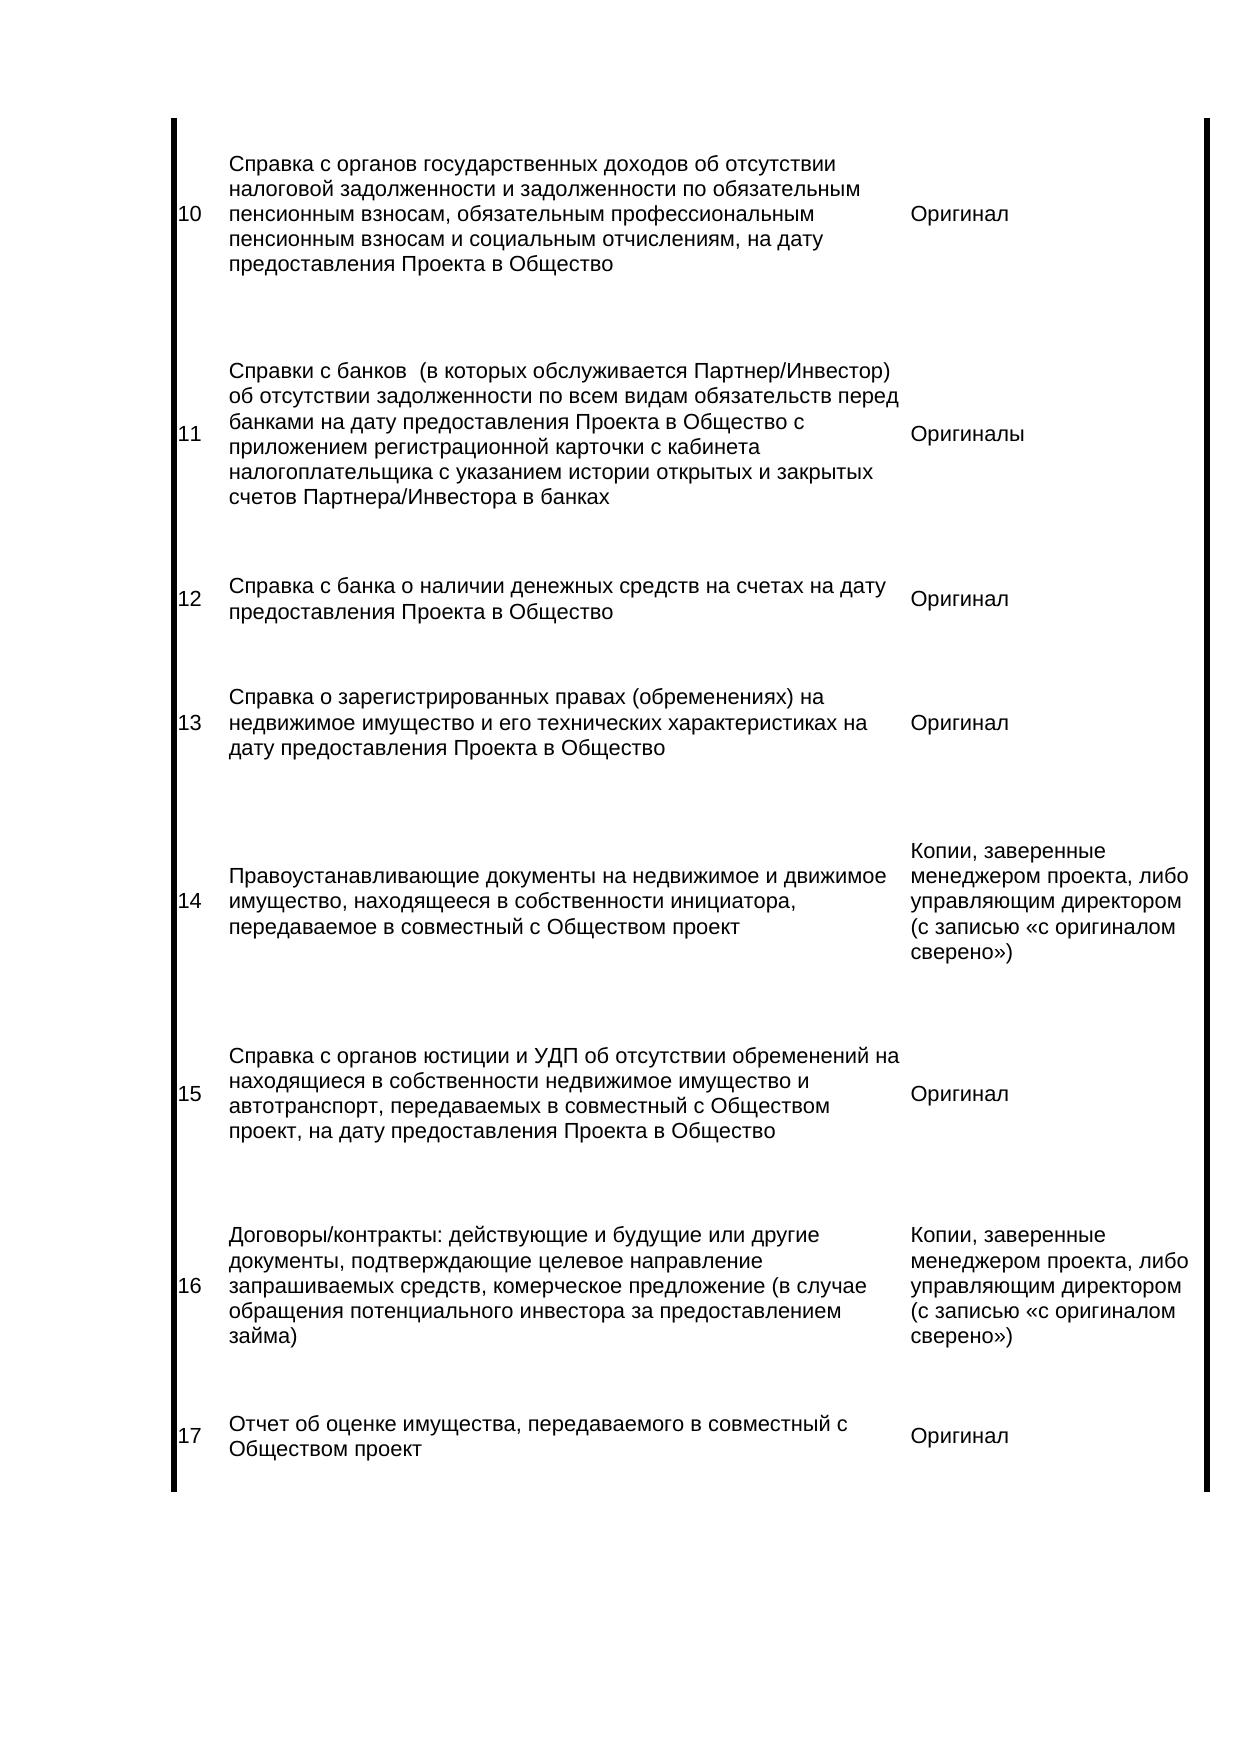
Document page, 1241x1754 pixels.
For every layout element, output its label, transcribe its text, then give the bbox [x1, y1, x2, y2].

table_cell Оригиналы [907, 324, 1204, 559]
table_cell Оригинал [907, 1012, 1204, 1190]
table_cell Оригинал [907, 559, 1204, 654]
table_cell Справка о зарегистрированных правах (обременениях) на недвижимое имущество и его технических характеристиках на дату предоставления Проекта в Общество [225, 654, 907, 806]
table_cell 14 [177, 806, 225, 1012]
table_cell 13 [177, 654, 225, 806]
table_cell 15 [177, 1012, 225, 1190]
table_cell Справка с органов государственных доходов об отсутствии налоговой задолженности и задолженности по обязательным пенсионным взносам, обязательным профессиональным пенсионным взносам и социальным отчислениям, на дату предоставления Проекта в Общество [225, 118, 907, 324]
table_cell Справка с органов юстиции и УДП об отсутствии обременений на находящиеся в собственности недвижимое имущество и автотранспорт, передаваемых в совместный с Обществом проект, на дату предоставления Проекта в Общество [225, 1012, 907, 1190]
table_cell Оригинал [907, 1396, 1204, 1492]
table_cell Копии, заверенные менеджером проекта, либо управляющим директором (с записью «с оригиналом сверено») [907, 1190, 1204, 1396]
table_cell Оригинал [907, 654, 1204, 806]
table_cell Справки с банков (в которых обслуживается Партнер/Инвестор) об отсутствии задолженности по всем видам обязательств перед банками на дату предоставления Проекта в Общество с приложением регистрационной карточки с кабинета налогоплательщика с указанием истории открытых и закрытых счетов Партнера/Инвестора в банках [225, 324, 907, 559]
table_cell Договоры/контракты: действующие и будущие или другие документы, подтверждающие целевое направление запрашиваемых средств, комерческое предложение (в случае обращения потенциального инвестора за предоставлением займа) [225, 1190, 907, 1396]
table_cell Отчет об оценке имущества, передаваемого в совместный с Обществом проект [225, 1396, 907, 1492]
table_cell Оригинал [907, 118, 1204, 324]
table_cell Правоустанавливающие документы на недвижимое и движимое имущество, находящееся в собственности инициатора, передаваемое в совместный с Обществом проект [225, 806, 907, 1012]
table_cell Справка с банка о наличии денежных средств на счетах на дату предоставления Проекта в Общество [225, 559, 907, 654]
table_cell 12 [177, 559, 225, 654]
table_cell 17 [177, 1396, 225, 1492]
table_cell 16 [177, 1190, 225, 1396]
table_cell Копии, заверенные менеджером проекта, либо управляющим директором (с записью «с оригиналом сверено») [907, 806, 1204, 1012]
table_cell 11 [177, 324, 225, 559]
table_cell 10 [177, 118, 225, 324]
